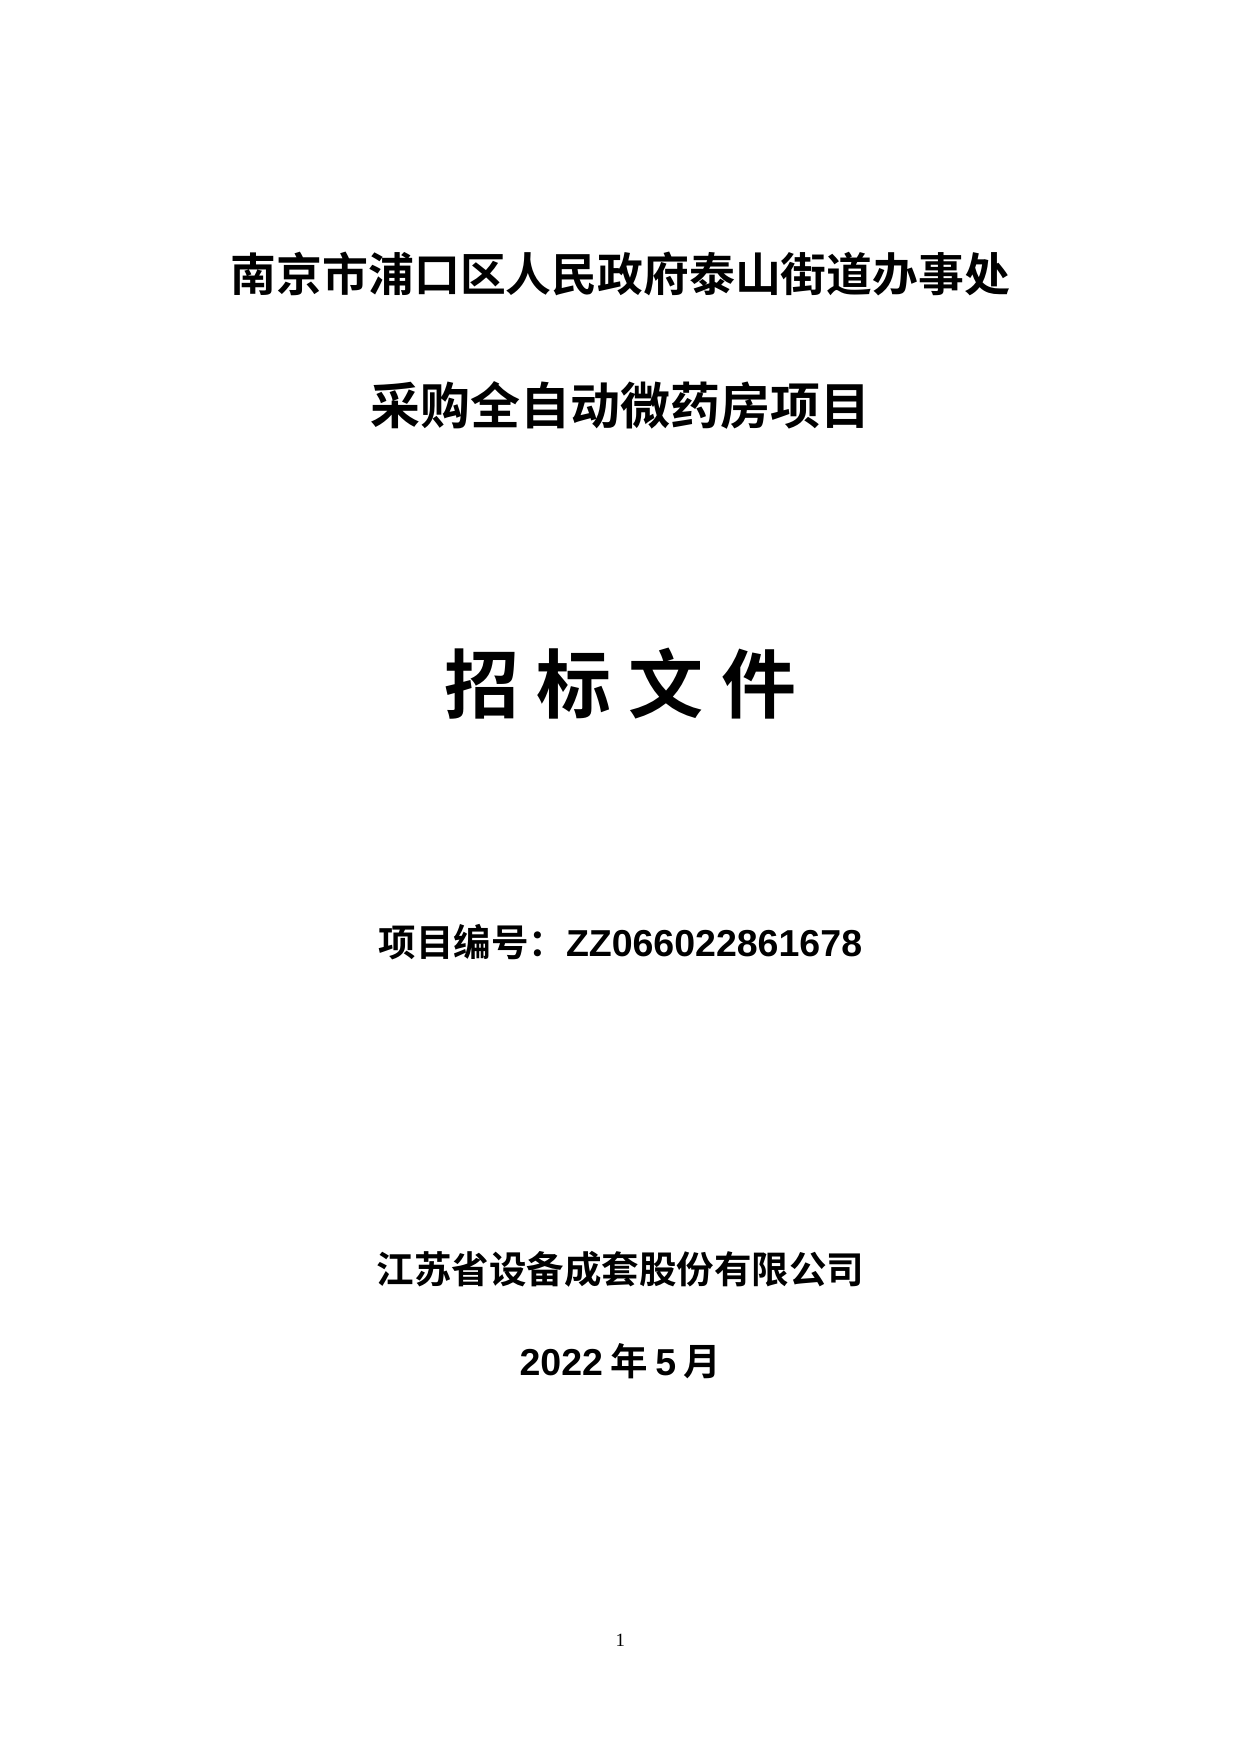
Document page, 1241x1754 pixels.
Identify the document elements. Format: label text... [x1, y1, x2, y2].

text 招 标 文 件 [187, 615, 1053, 745]
text 项目编号：ZZ066022861678 [187, 907, 1053, 972]
text 采购全自动微药房项目 [187, 354, 1053, 451]
text 2022年5月 [187, 1327, 1053, 1392]
text 江苏省设备成套股份有限公司 [187, 1235, 1053, 1300]
text 南京市浦口区人民政府泰山街道办事处 [187, 223, 1053, 321]
